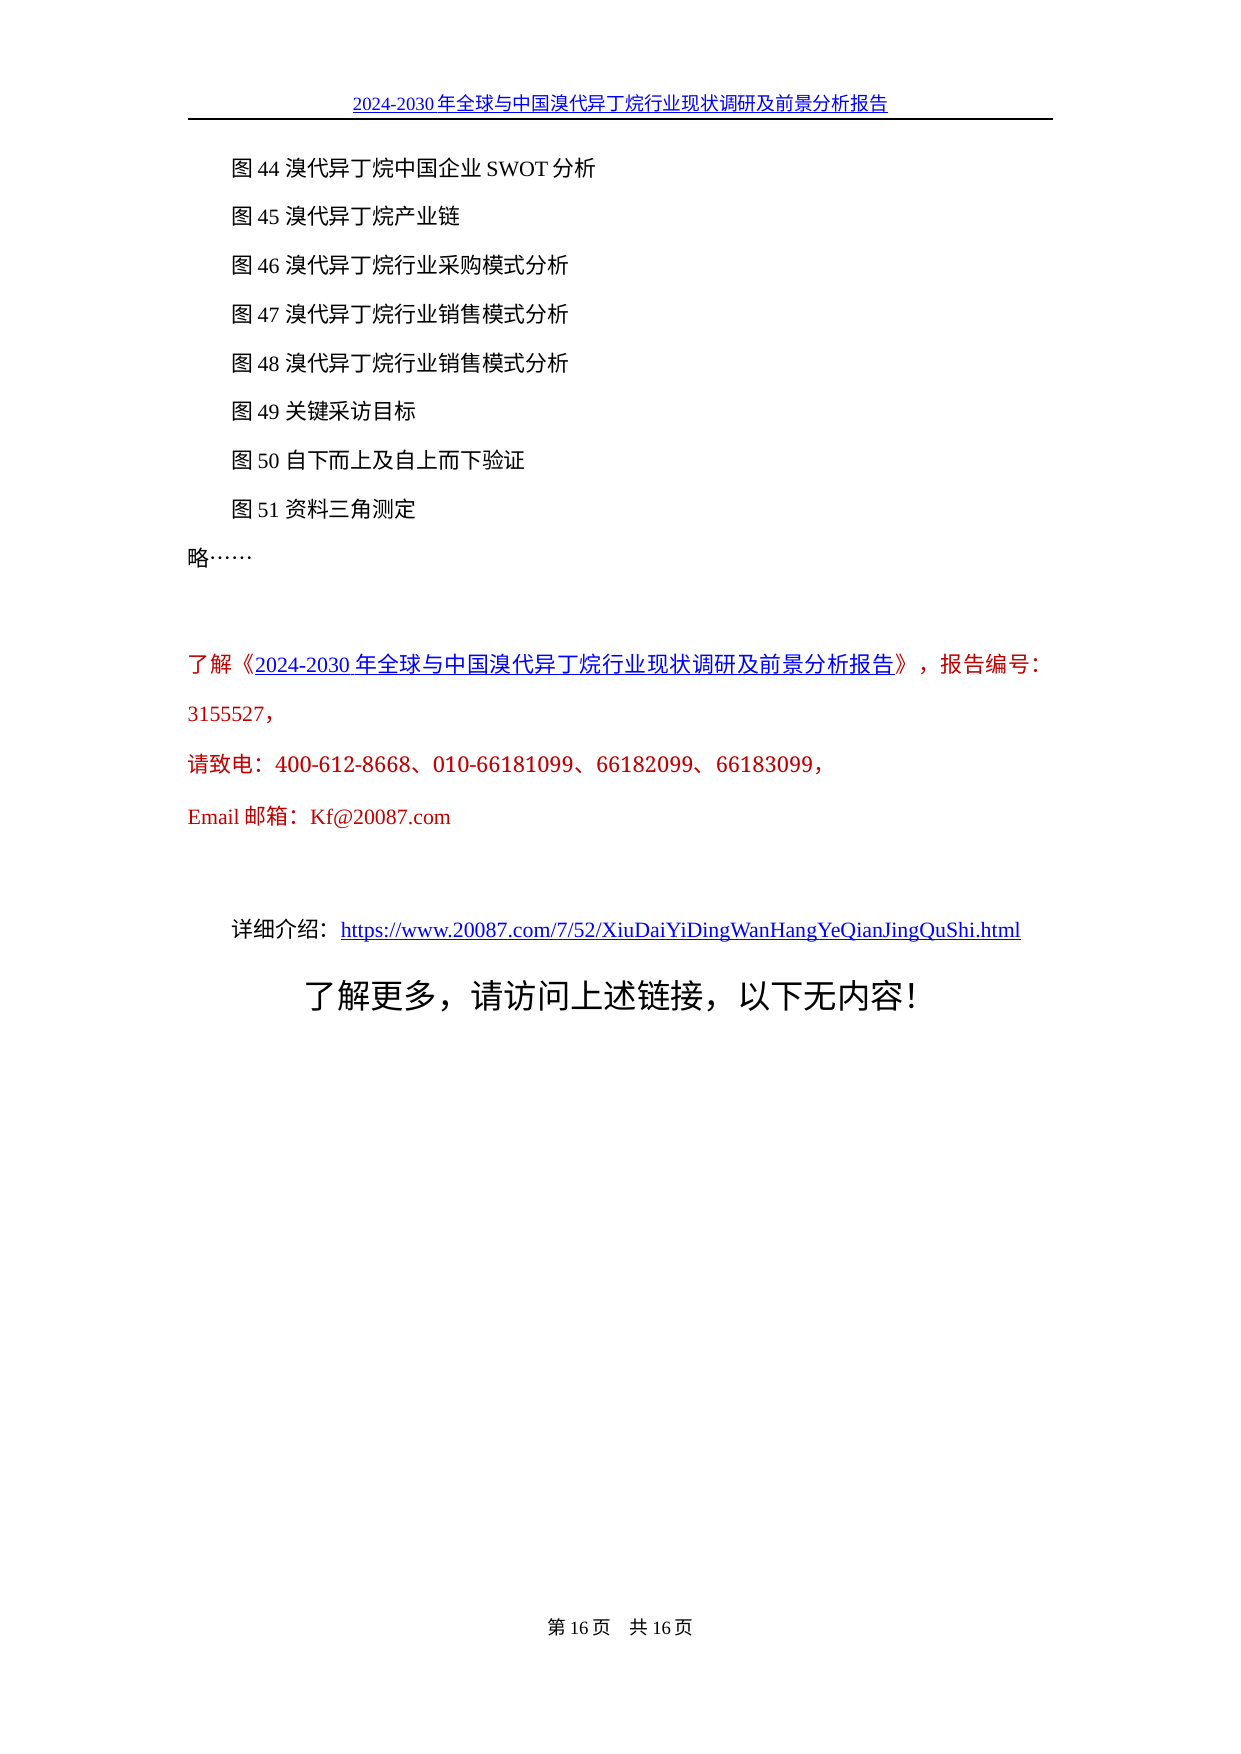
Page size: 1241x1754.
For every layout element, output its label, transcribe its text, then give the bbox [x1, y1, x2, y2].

title 了解更多，请访问上述链接，以下无内容！ [187, 961, 1053, 1026]
text 了解《2024-2030年全球与中国溴代异丁烷行业现状调研及前景分析报告》，报告编号：3155527， [187, 647, 1053, 728]
text 请致电：400-612-8668、010-66181099、66182099、66183099， [187, 747, 1053, 779]
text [187, 150, 1053, 573]
text 详细介绍：https://www.20087.com/7/52/XiuDaiYiDingWanHangYeQianJingQuShi.html [187, 911, 1053, 944]
text Email邮箱：Kf@20087.com [187, 798, 1053, 831]
